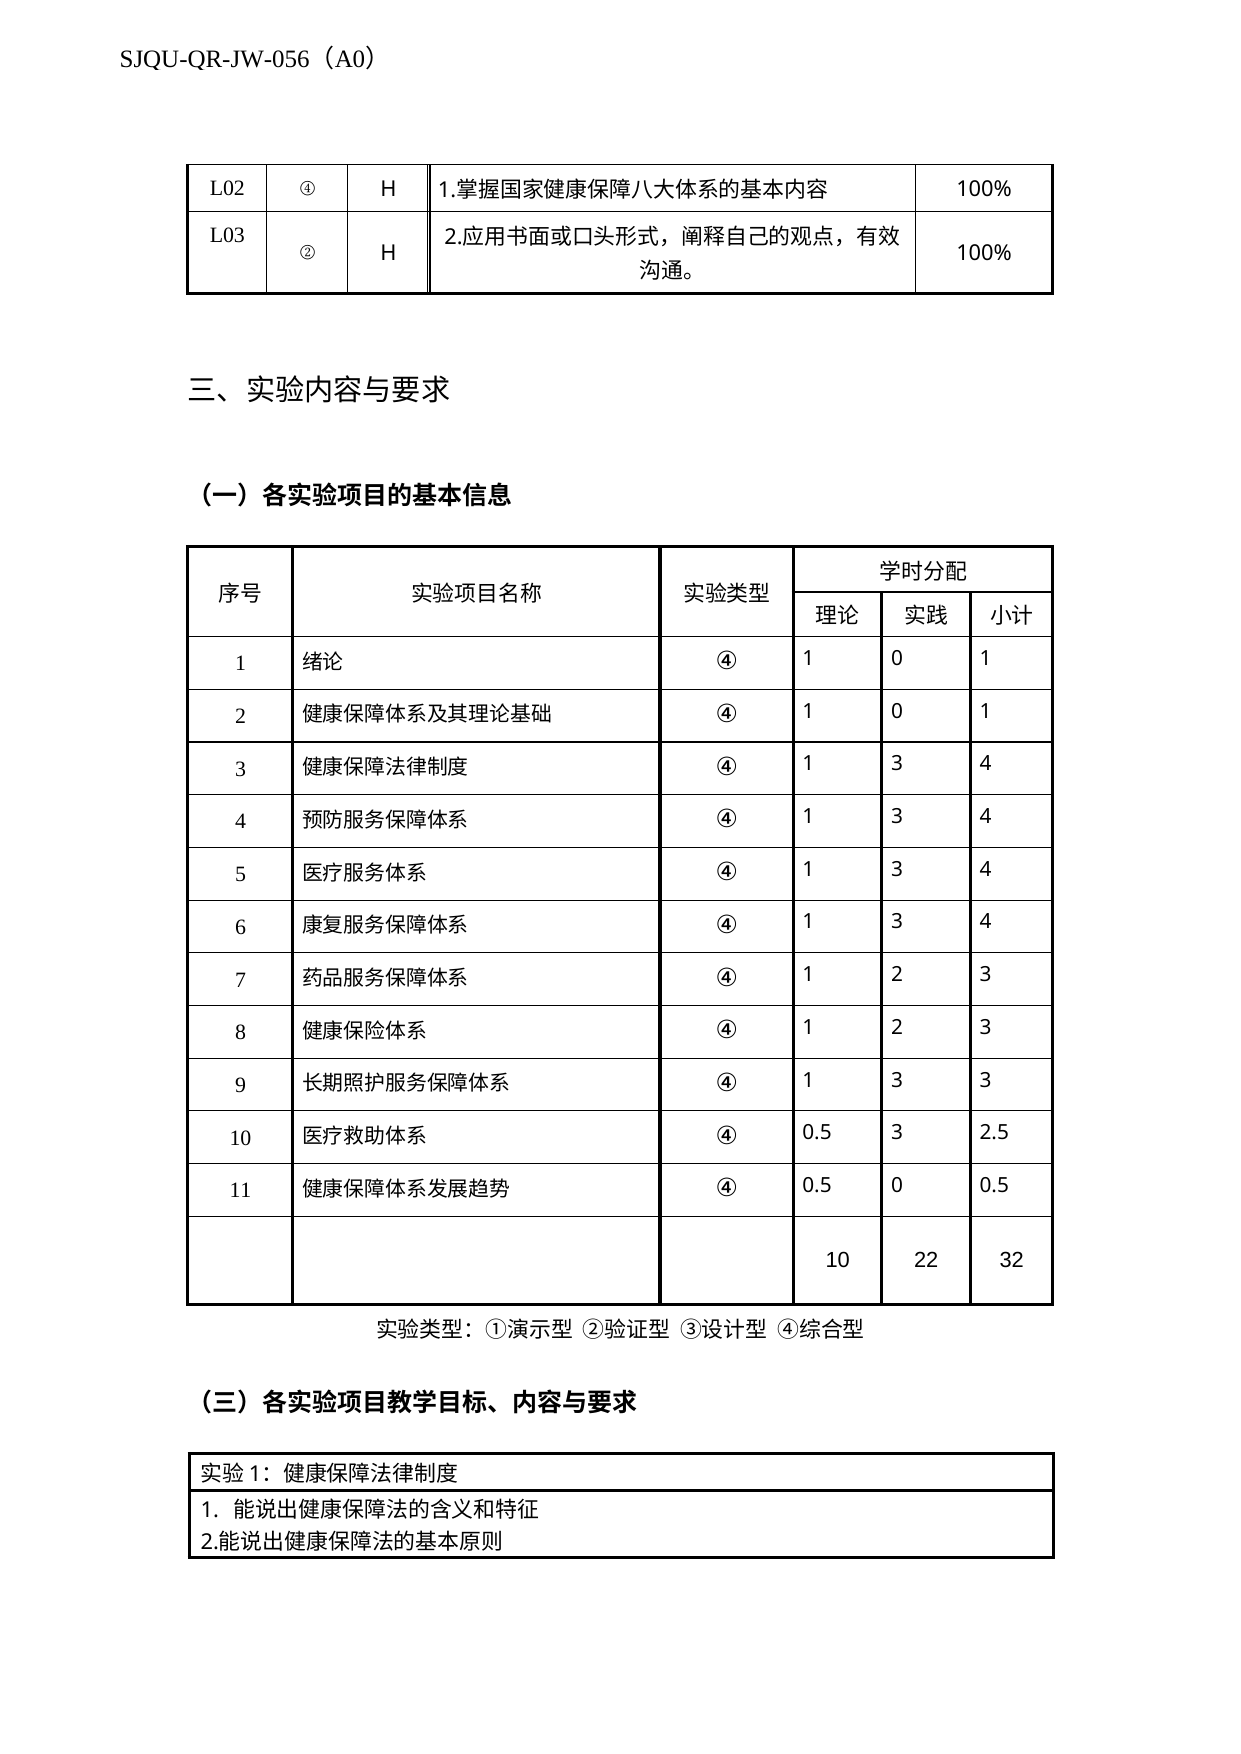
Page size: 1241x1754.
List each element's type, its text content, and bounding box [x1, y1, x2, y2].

table_cell 1 [795, 1006, 880, 1058]
table_cell 理论 [795, 593, 880, 636]
table_cell 1 [795, 953, 880, 1005]
table_cell [189, 1217, 291, 1303]
table_cell ④ [267, 165, 347, 211]
table_cell 健康保险体系 [294, 1006, 658, 1058]
table_cell 绪论 [294, 637, 658, 689]
table_cell 康复服务保障体系 [294, 901, 658, 952]
table_cell 3 [883, 743, 969, 794]
table_cell 预防服务保障体系 [294, 795, 658, 847]
table_cell ④ [662, 795, 792, 847]
table_cell ④ [662, 848, 792, 899]
table_cell 32 [972, 1217, 1051, 1303]
table_cell 能说出健康保障法的含义和特征 2.能说出健康保障法的基本原则 [191, 1492, 1052, 1556]
table_cell 7 [189, 953, 291, 1005]
table_cell 实验类型：①演示型 ②验证型 ③设计型 ④综合型 [188, 1306, 1053, 1350]
list 各实验项目教学目标、内容与要求 [187, 1367, 1053, 1435]
table_cell 100% [916, 165, 1051, 211]
table_header 序号 [189, 548, 291, 636]
table_cell ④ [662, 901, 792, 952]
table_cell 医疗救助体系 [294, 1111, 658, 1163]
table_cell 3 [189, 743, 291, 794]
table_cell L03 [189, 212, 266, 292]
table_cell 健康保障体系及其理论基础 [294, 690, 658, 741]
table_cell 健康保障法律制度 [294, 743, 658, 794]
table_cell 9 [189, 1059, 291, 1110]
table_cell 5 [189, 848, 291, 899]
table_cell 1 [189, 637, 291, 689]
text （一）各实验项目的基本信息 [187, 460, 1053, 528]
table_cell ④ [662, 1111, 792, 1163]
table_header 学时分配 [795, 548, 1051, 591]
table_cell 0.5 [972, 1164, 1051, 1216]
table_cell 3 [883, 901, 969, 952]
table_cell 3 [883, 848, 969, 899]
table_cell 10 [189, 1111, 291, 1163]
table_cell 1 [795, 1059, 880, 1110]
table_cell 药品服务保障体系 [294, 953, 658, 1005]
table_cell ④ [662, 690, 792, 741]
table_cell ② [267, 212, 347, 292]
table_cell 3 [883, 1059, 969, 1110]
table_cell 0 [883, 637, 969, 689]
table_cell 3 [972, 1006, 1051, 1058]
text 三、实验内容与要求 [187, 354, 1053, 422]
table_cell ④ [662, 953, 792, 1005]
table_cell ④ [662, 637, 792, 689]
table_cell 4 [972, 848, 1051, 899]
table_cell 4 [972, 901, 1051, 952]
table_cell 2 [189, 690, 291, 741]
table_cell 0.5 [795, 1164, 880, 1216]
table_cell 11 [189, 1164, 291, 1216]
table_cell ④ [662, 743, 792, 794]
table_cell 1 [972, 690, 1051, 741]
table_cell 2.应用书面或口头形式，阐释自己的观点，有效沟通。 [431, 212, 915, 292]
table_cell 2 [883, 953, 969, 1005]
table_cell 22 [883, 1217, 969, 1303]
table_cell L02 [189, 165, 266, 211]
table_cell 1 [795, 637, 880, 689]
table_cell 实践 [883, 593, 969, 636]
table_cell 长期照护服务保障体系 [294, 1059, 658, 1110]
table_cell H [348, 212, 427, 292]
table_cell 4 [972, 795, 1051, 847]
table_cell 0 [883, 1164, 969, 1216]
table_cell 10 [795, 1217, 880, 1303]
table_cell [294, 1217, 658, 1303]
table_cell 4 [189, 795, 291, 847]
table_cell 3 [972, 1059, 1051, 1110]
table_cell [662, 1217, 792, 1303]
table_cell 医疗服务体系 [294, 848, 658, 899]
table_header 实验1：健康保障法律制度 [191, 1455, 1052, 1489]
table_cell 1 [972, 637, 1051, 689]
table_header 实验项目名称 [294, 548, 658, 636]
table_cell 1 [795, 848, 880, 899]
table_cell 2 [883, 1006, 969, 1058]
table_cell ④ [662, 1059, 792, 1110]
table_cell 小计 [972, 593, 1051, 636]
table_cell 1 [795, 690, 880, 741]
table_cell ④ [662, 1006, 792, 1058]
table_header 实验类型 [662, 548, 792, 636]
table_cell 0 [883, 690, 969, 741]
table_cell 1 [795, 743, 880, 794]
table_cell 1.掌握国家健康保障八大体系的基本内容 [431, 165, 915, 211]
table_cell 1 [795, 901, 880, 952]
table_cell 100% [916, 212, 1051, 292]
table_cell 1 [795, 795, 880, 847]
table_cell 2.5 [972, 1111, 1051, 1163]
table_cell 健康保障体系发展趋势 [294, 1164, 658, 1216]
table_cell 3 [883, 795, 969, 847]
table_cell ④ [662, 1164, 792, 1216]
table_cell 4 [972, 743, 1051, 794]
table_cell H [348, 165, 427, 211]
table_cell 3 [972, 953, 1051, 1005]
table_cell 0.5 [795, 1111, 880, 1163]
table_cell 6 [189, 901, 291, 952]
table_cell 3 [883, 1111, 969, 1163]
table_cell 8 [189, 1006, 291, 1058]
